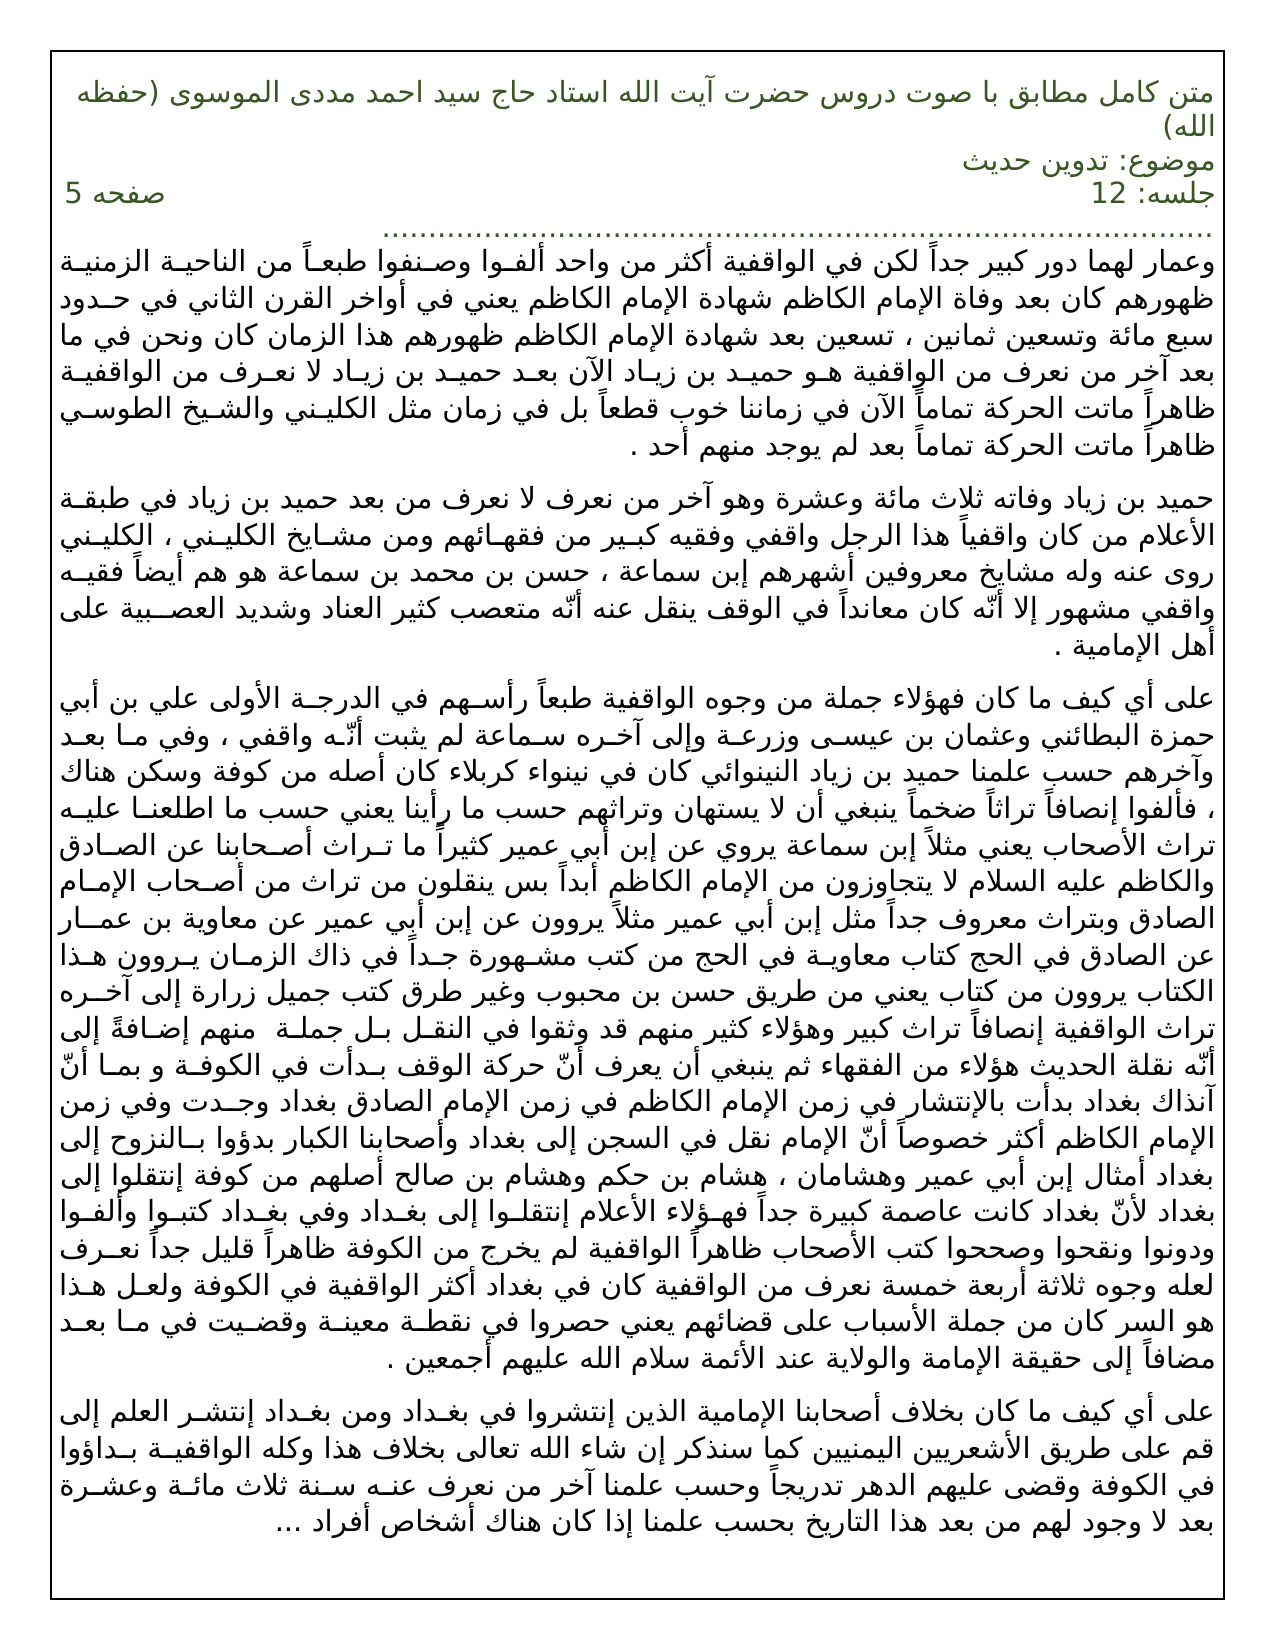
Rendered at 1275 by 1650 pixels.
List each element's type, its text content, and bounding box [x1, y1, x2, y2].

text حميد بن زياد وفاته ثلاث مائة وعشرة وهو آخر من نعرف لا نعرف من بعد حميد بن زياد في طبقة الأعلام من كان واقفياً هذا الرجل واقفي وفقيه كبير من فقهائهم ومن مشايخ الكليني ، الكليني روى عنه وله مشايخ معروفين أشهرهم إبن سماعة ، حسن بن محمد بن سماعة هو هم أيضاً فقيه واقفي مشهور إلا أنّه كان معانداً في الوقف ينقل عنه أنّه متعصب كثير العناد وشديد العصبية على أهل الإمامية . [59, 481, 1216, 662]
text على أي كيف ما كان بخلاف أصحابنا الإمامية الذين إنتشروا في بغداد ومن بغداد إنتشر العلم إلى قم على طريق الأشعريين اليمنيين كما سنذكر إن شاء الله تعالى بخلاف هذا وكله الواقفية بداؤوا في الكوفة وقضى عليهم الدهر تدريجاً وحسب علمنا آخر من نعرف عنه سنة ثلاث مائة وعشرة بعد لا وجود لهم من بعد هذا التاريخ بحسب علمنا إذا كان هناك أشخاص أفراد ... [59, 1395, 1216, 1539]
text على أي كيف ما كان فهؤلاء جملة من وجوه الواقفية طبعاً رأسهم في الدرجة الأولى علي بن أبي حمزة البطائني وعثمان بن عيسى وزرعة وإلى آخره سماعة لم يثبت أنّه واقفي ، وفي ما بعد وآخرهم حسب علمنا حميد بن زياد النينوائي كان في نينواء كربلاء كان أصله من كوفة وسكن هناك ، فألفوا إنصافاً تراثاً ضخماً ينبغي أن لا يستهان وتراثهم حسب ما رأينا يعني حسب ما اطلعنا عليه تراث الأصحاب يعني مثلاً إبن سماعة يروي عن إبن أبي عمير كثيراً ما تراث أصحابنا عن الصادق والكاظم عليه السلام لا يتجاوزون من الإمام الكاظم أبداً بس ينقلون من تراث من أصحاب الإمام الصادق وبتراث معروف جداً مثل إبن أبي عمير مثلاً يروون عن إبن أبي عمير عن معاوية بن عمار عن الصادق في الحج كتاب معاوية في الحج من كتب مشهورة جداً في ذاك الزمان يروون هذا الكتاب يروون من كتاب يعني من طريق حسن بن محبوب وغير طرق كتب جميل زرارة إلى آخره تراث الواقفية إنصافاً تراث كبير وهؤلاء كثير منهم قد وثقوا في النقل بل جملة منهم إضافةً إلى أنّه نقلة الحديث هؤلاء من الفقهاء ثم ينبغي أن يعرف أنّ حركة الوقف بدأت في الكوفة و بما أنّ آنذاك بغداد بدأت بالإنتشار في زمن الإمام الكاظم في زمن الإمام الصادق بغداد وجدت وفي زمن الإمام الكاظم أكثر خصوصاً أنّ الإمام نقل في السجن إلى بغداد وأصحابنا الكبار بدؤوا بالنزوح إلى بغداد أمثال إبن أبي عمير وهشامان ، هشام بن حكم وهشام بن صالح أصلهم من كوفة إنتقلوا إلى بغداد لأنّ بغداد كانت عاصمة كبيرة جداً فهؤلاء الأعلام إنتقلوا إلى بغداد وفي بغداد كتبوا وألفوا ودونوا ونقحوا وصححوا كتب الأصحاب ظاهراً الواقفية لم يخرج من الكوفة ظاهراً قليل جداً نعرف لعله وجوه ثلاثة أربعة خمسة نعرف من الواقفية كان في بغداد أكثر الواقفية في الكوفة ولعل هذا هو السر كان من جملة الأسباب على قضائهم يعني حصروا في نقطة معينة وقضيت في ما بعد مضافاً إلى حقيقة الإمامة والولاية عند الأئمة سلام الله عليهم أجمعين . [59, 681, 1216, 1375]
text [59, 245, 1216, 462]
